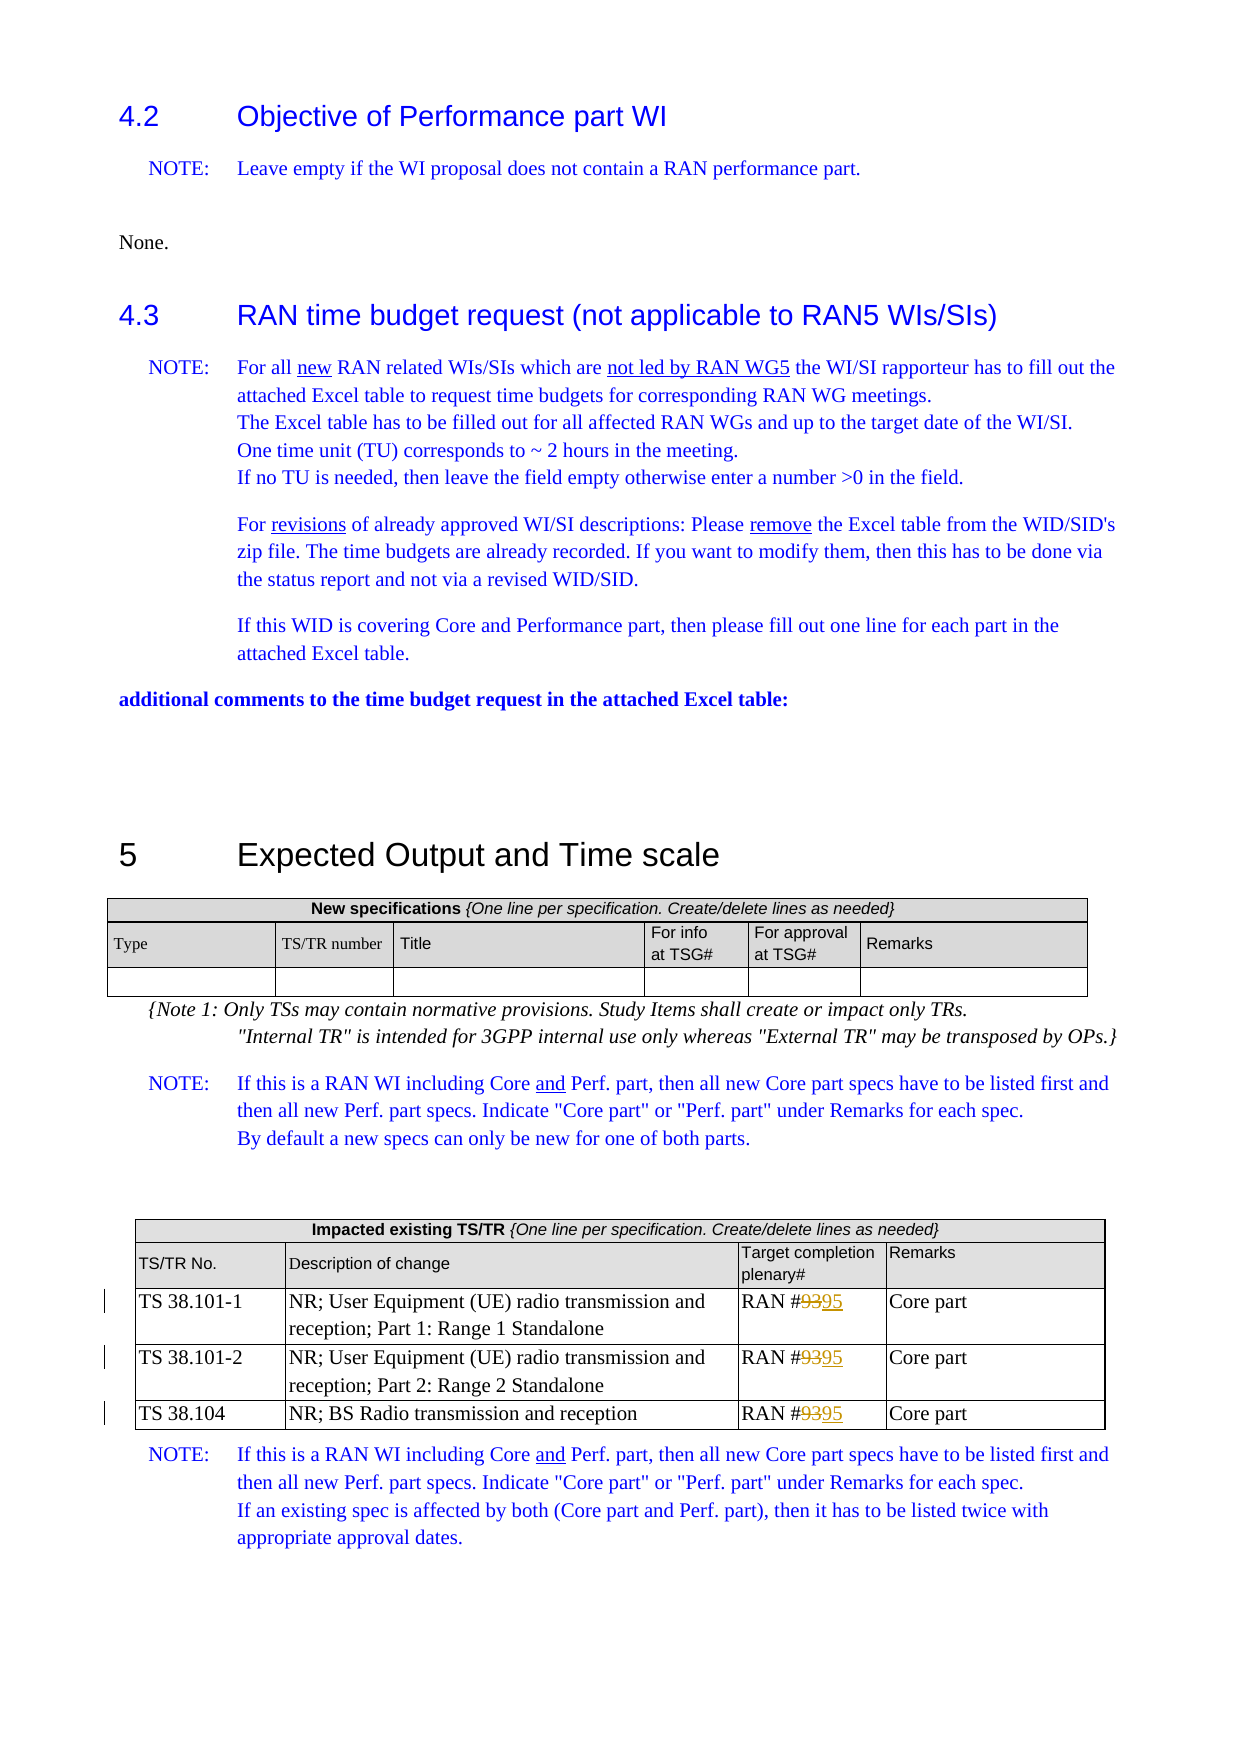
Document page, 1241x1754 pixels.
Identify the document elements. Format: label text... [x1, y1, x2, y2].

text NOTE: If this is a RAN WI including Core and Perf. part, then all new Core part specs have to be listed first and then all new Perf. part specs. Indicate "Core part" or "Perf. part" under Remarks for each spec. If an existing spec is affected by both (Core part and Perf. part), then it has to be listed twice with appropriate approval dates. [148, 1442, 1122, 1549]
table_cell TS/TR No. [136, 1243, 285, 1288]
table_cell TS 38.104 [136, 1401, 285, 1429]
table_cell TS/TR number [276, 923, 393, 967]
table_cell [394, 968, 644, 996]
table_cell Type [108, 923, 275, 967]
table_cell [108, 968, 275, 996]
table_cell RAN # [739, 1345, 886, 1400]
table_header Impacted existing TS/TR {One line per specification. Create/delete lines as needed} [136, 1220, 1104, 1242]
table_cell Target completion plenary# [739, 1243, 886, 1288]
table_cell Core part [887, 1345, 1104, 1400]
table_header New specifications {One line per specification. Create/delete lines as needed} [108, 899, 1087, 921]
table_cell [645, 968, 748, 996]
table_cell NR; User Equipment (UE) radio transmission and reception; Part 2: Range 2 Standalone [286, 1345, 738, 1400]
table_cell [276, 968, 393, 996]
table_cell TS 38.101-2 [136, 1345, 285, 1400]
table_cell For info at TSG# [645, 923, 748, 967]
table_cell For approval at TSG# [749, 923, 860, 967]
text For revisions of already approved WI/SI descriptions: Please remove the Excel table from the WID/SID's zip file. The time budgets are already recorded. If you want to modify them, then this has to be done via the status report and not via a revised WID/SID. [148, 512, 1122, 591]
table_cell Core part [887, 1401, 1104, 1429]
table_cell Remarks [887, 1243, 1104, 1288]
text NOTE: Leave empty if the WI proposal does not contain a RAN performance part. [148, 156, 1122, 180]
table_cell RAN # [739, 1401, 886, 1429]
text NOTE: For all new RAN related WIs/SIs which are not led by RAN WG5 the WI/SI rapporteur has to fill out the attached Excel table to request time budgets for corresponding RAN WG meetings. The Excel table has to be filled out for all affected RAN WGs and up to the target date of the WI/SI. One time unit (TU) corresponds to ~ 2 hours in the meeting. If no TU is needed, then leave the field empty otherwise enter a number >0 in the field. [148, 355, 1122, 489]
subtitle 4.3 RAN time budget request (not applicable to RAN5 WIs/SIs) [118, 298, 1122, 331]
text NOTE: If this is a RAN WI including Core and Perf. part, then all new Core part specs have to be listed first and then all new Perf. part specs. Indicate "Core part" or "Perf. part" under Remarks for each spec. By default a new specs can only be new for one of both parts. [148, 1071, 1122, 1150]
table_cell [749, 968, 860, 996]
table_cell Title [394, 923, 644, 967]
table_cell Remarks [861, 923, 1087, 967]
text {Note 1: Only TSs may contain normative provisions. Study Items shall create or impact only TRs. "Internal TR" is intended for 3GPP internal use only whereas "External TR" may be transposed by OPs.} [148, 997, 1122, 1048]
table_cell NR; BS Radio transmission and reception [286, 1401, 738, 1429]
subtitle 4.2 Objective of Performance part WI [118, 99, 1122, 132]
table_cell NR; User Equipment (UE) radio transmission and reception; Part 1: Range 1 Standalone [286, 1289, 738, 1344]
text None. [118, 230, 1122, 254]
table_cell TS 38.101-1 [136, 1289, 285, 1344]
text additional comments to the time budget request in the attached Excel table: [118, 687, 1132, 711]
table_cell RAN # [739, 1289, 886, 1344]
subtitle 5 Expected Output and Time scale [118, 835, 1122, 873]
table_cell [861, 968, 1087, 996]
table_cell Description of change [286, 1243, 738, 1288]
table_cell Core part [887, 1289, 1104, 1344]
text If this WID is covering Core and Performance part, then please fill out one line for each part in the attached Excel table. [148, 613, 1122, 665]
